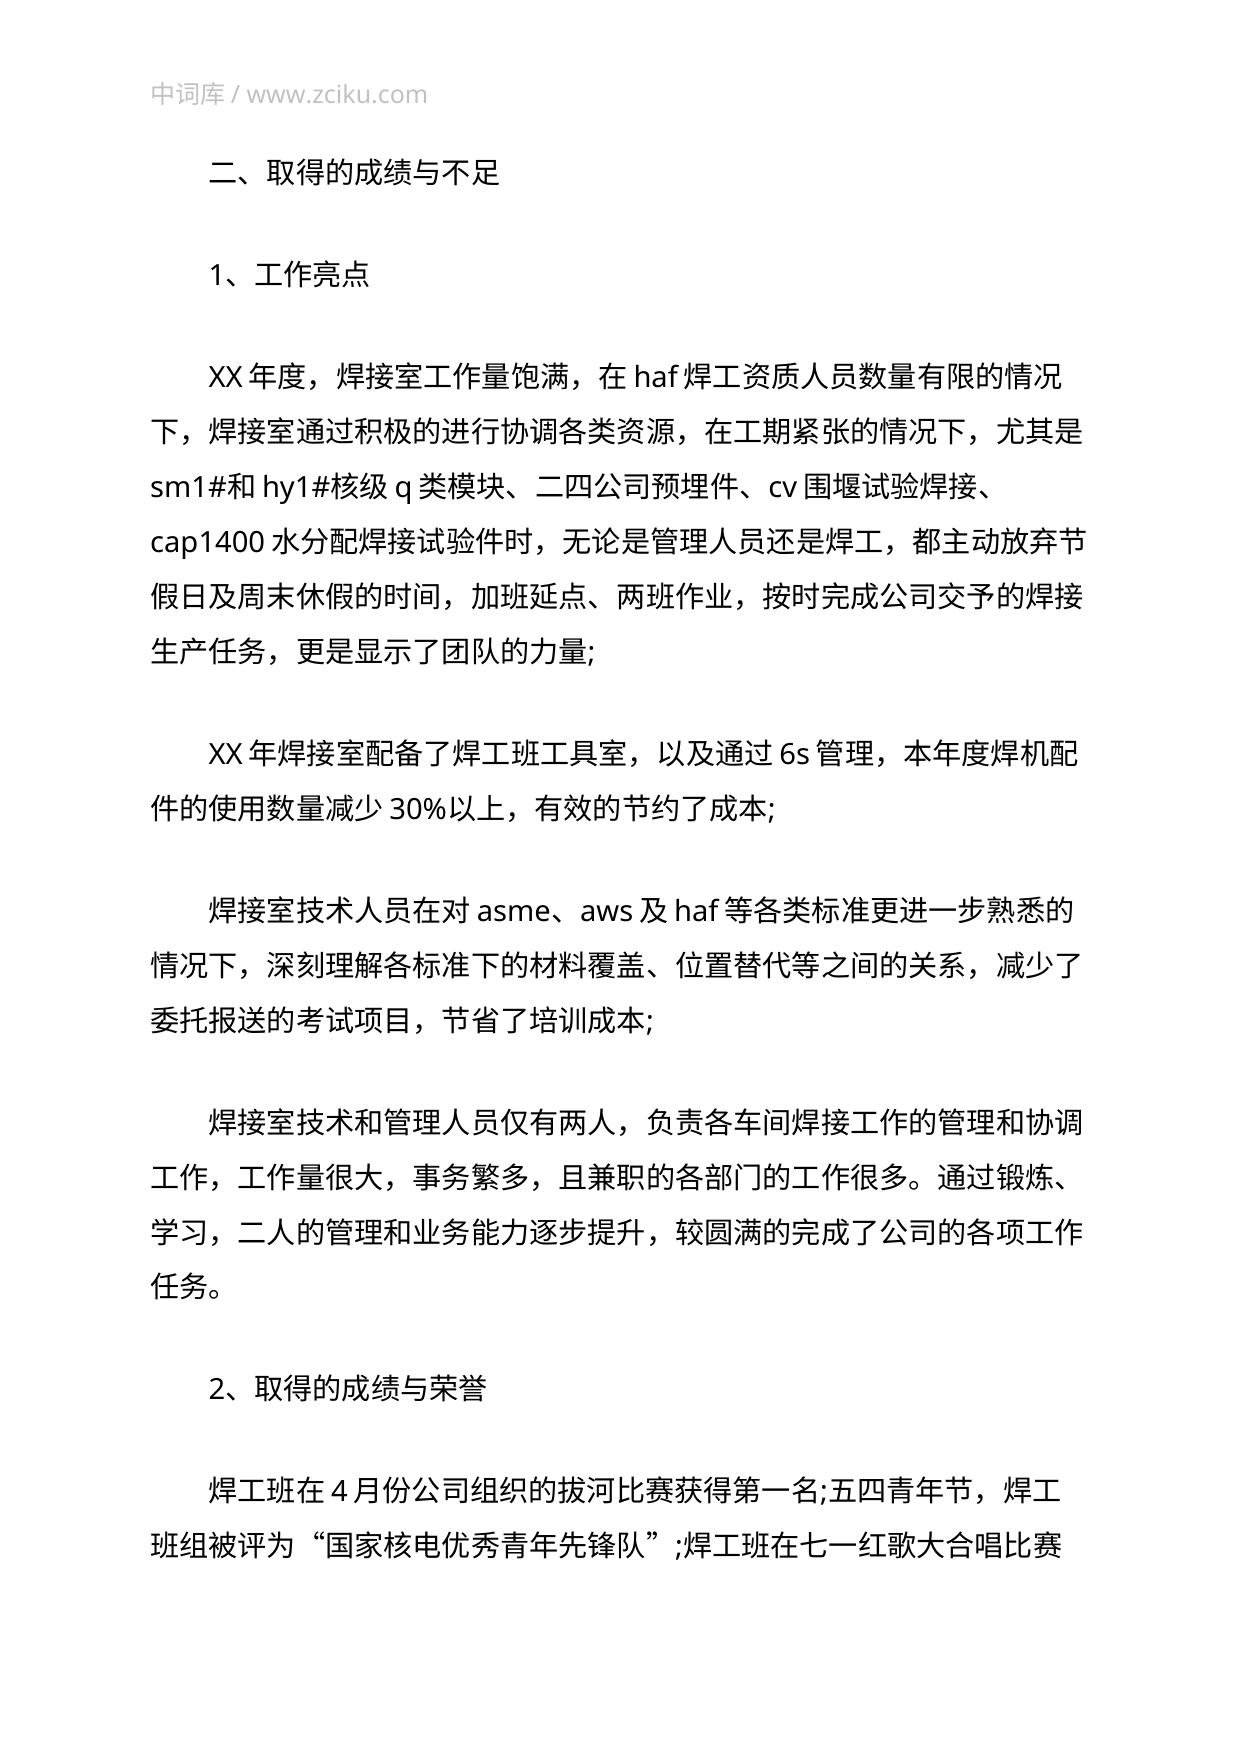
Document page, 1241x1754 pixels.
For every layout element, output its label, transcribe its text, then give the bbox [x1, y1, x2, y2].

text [150, 1468, 1090, 1565]
text 2、取得的成绩与荣誉 [150, 1366, 1090, 1408]
text 二、取得的成绩与不足 [150, 150, 1090, 192]
text 焊接室技术人员在对asme、aws及haf等各类标准更进一步熟悉的情况下，深刻理解各标准下的材料覆盖、位置替代等之间的关系，减少了委托报送的考试项目，节省了培训成本; [150, 887, 1090, 1040]
text XX年焊接室配备了焊工班工具室，以及通过6s管理，本年度焊机配件的使用数量减少30%以上，有效的节约了成本; [150, 731, 1090, 828]
text 焊接室技术和管理人员仅有两人，负责各车间焊接工作的管理和协调工作，工作量很大，事务繁多，且兼职的各部门的工作很多。通过锻炼、学习，二人的管理和业务能力逐步提升，较圆满的完成了公司的各项工作任务。 [150, 1099, 1090, 1306]
text 1、工作亮点 [150, 252, 1090, 294]
text XX年度，焊接室工作量饱满，在haf焊工资质人员数量有限的情况下，焊接室通过积极的进行协调各类资源，在工期紧张的情况下，尤其是sm1#和hy1#核级q类模块、二四公司预埋件、cv围堰试验焊接、cap1400水分配焊接试验件时，无论是管理人员还是焊工，都主动放弃节假日及周末休假的时间，加班延点、两班作业，按时完成公司交予的焊接生产任务，更是显示了团队的力量; [150, 354, 1090, 671]
